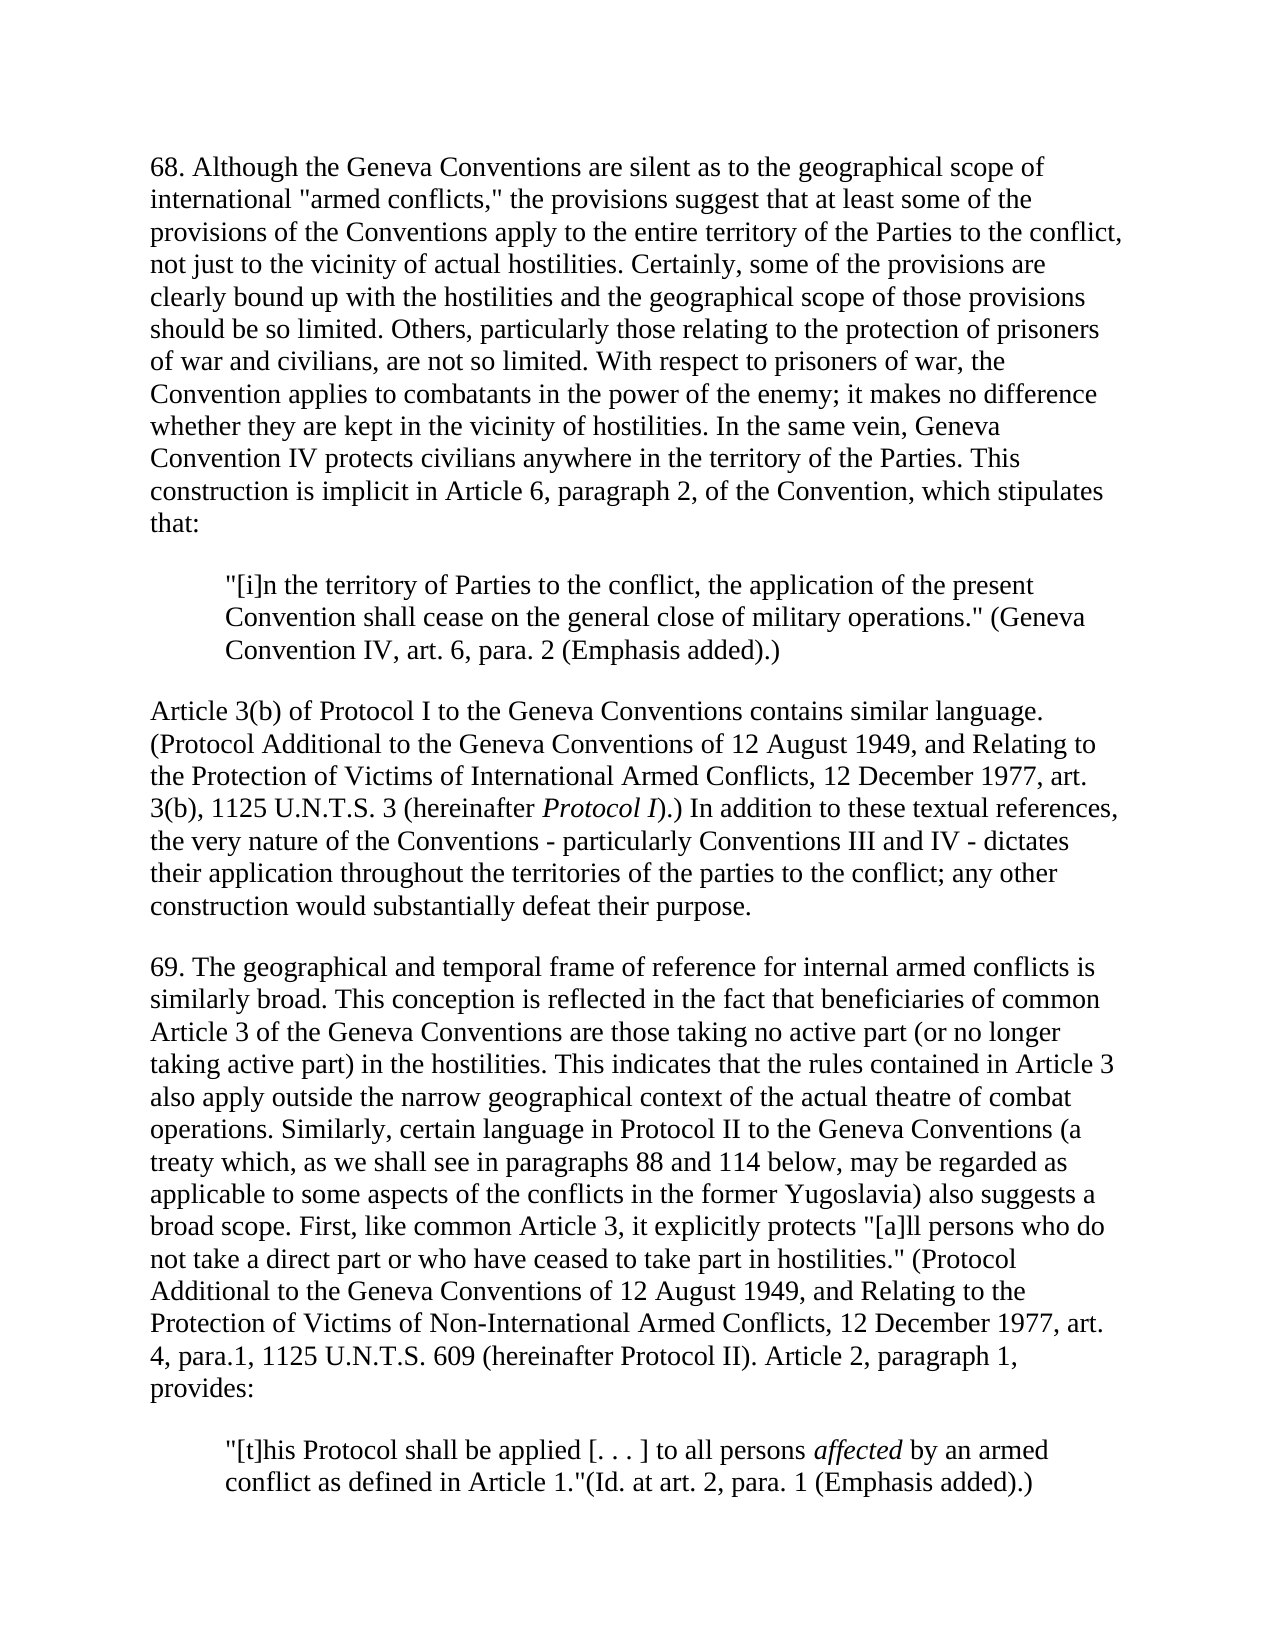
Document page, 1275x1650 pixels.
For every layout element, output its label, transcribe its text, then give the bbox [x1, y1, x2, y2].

text 69. The geographical and temporal frame of reference for internal armed conflicts is similarly broad. This conception is reflected in the fact that beneficiaries of common Article 3 of the Geneva Conventions are those taking no active part (or no longer taking active part) in the hostilities. This indicates that the rules contained in Article 3 also apply outside the narrow geographical context of the actual theatre of combat operations. Similarly, certain language in Protocol II to the Geneva Conventions (a treaty which, as we shall see in paragraphs 88 and 114 below, may be regarded as applicable to some aspects of the conflicts in the former Yugoslavia) also suggests a broad scope. First, like common Article 3, it explicitly protects "[a]ll persons who do not take a direct part or who have ceased to take part in hostilities." (Protocol Additional to the Geneva Conventions of 12 August 1949, and Relating to the Protection of Victims of Non-International Armed Conflicts, 12 December 1977, art. 4, para.1, 1125 U.N.T.S. 609 (hereinafter Protocol II). Article 2, paragraph 1, provides: [150, 950, 1125, 1404]
text "[t]his Protocol shall be applied [. . . ] to all persons affected by an armed conflict as defined in Article 1."(Id. at art. 2, para. 1 (Emphasis added).) [225, 1433, 1125, 1498]
text 68. Although the Geneva Conventions are silent as to the geographical scope of international "armed conflicts," the provisions suggest that at least some of the provisions of the Conventions apply to the entire territory of the Parties to the conflict, not just to the vicinity of actual hostilities. Certainly, some of the provisions are clearly bound up with the hostilities and the geographical scope of those provisions should be so limited. Others, particularly those relating to the protection of prisoners of war and civilians, are not so limited. With respect to prisoners of war, the Convention applies to combatants in the power of the enemy; it makes no difference whether they are kept in the vicinity of hostilities. In the same vein, Geneva Convention IV protects civilians anywhere in the territory of the Parties. This construction is implicit in Article 6, paragraph 2, of the Convention, which stipulates that: [150, 150, 1125, 539]
text Article 3(b) of Protocol I to the Geneva Conventions contains similar language. (Protocol Additional to the Geneva Conventions of 12 August 1949, and Relating to the Protection of Victims of International Armed Conflicts, 12 December 1977, art. 3(b), 1125 U.N.T.S. 3 (hereinafter Protocol I).) In addition to these textual references, the very nature of the Conventions - particularly Conventions III and IV - dictates their application throughout the territories of the parties to the conflict; any other construction would substantially defeat their purpose. [150, 694, 1125, 921]
text "[i]n the territory of Parties to the conflict, the application of the present Convention shall cease on the general close of military operations." (Geneva Convention IV, art. 6, para. 2 (Emphasis added).) [225, 568, 1125, 665]
